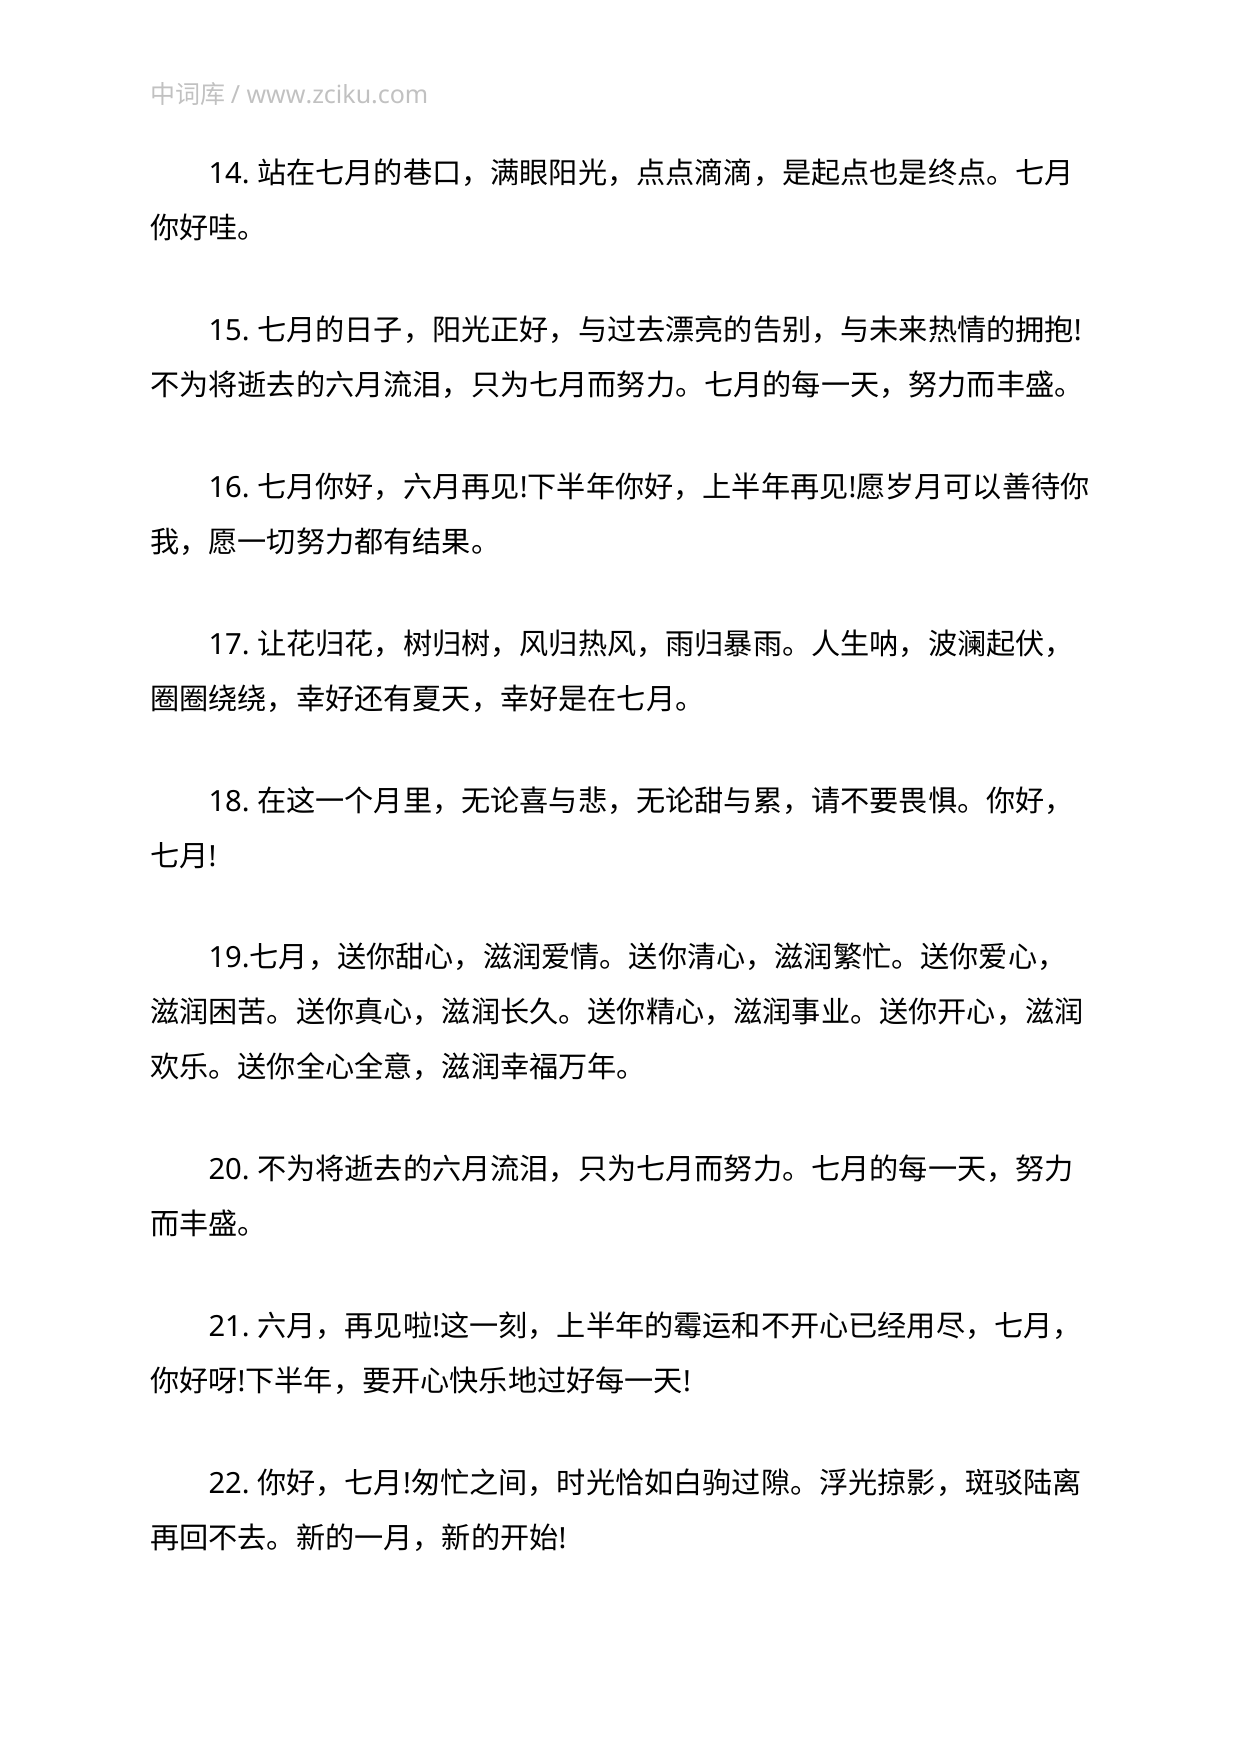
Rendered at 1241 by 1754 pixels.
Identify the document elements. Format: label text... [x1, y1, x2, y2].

text 20. 不为将逝去的六月流泪，只为七月而努力。七月的每一天，努力而丰盛。 [150, 1146, 1090, 1243]
text 22. 你好，七月!匆忙之间，时光恰如白驹过隙。浮光掠影，斑驳陆离再回不去。新的一月，新的开始! [150, 1459, 1090, 1557]
text 17. 让花归花，树归树，风归热风，雨归暴雨。人生呐，波澜起伏，圈圈绕绕，幸好还有夏天，幸好是在七月。 [150, 620, 1090, 718]
text 21. 六月，再见啦!这一刻，上半年的霉运和不开心已经用尽，七月，你好呀!下半年，要开心快乐地过好每一天! [150, 1302, 1090, 1400]
text 15. 七月的日子，阳光正好，与过去漂亮的告别，与未来热情的拥抱!不为将逝去的六月流泪，只为七月而努力。七月的每一天，努力而丰盛。 [150, 307, 1090, 404]
text 16. 七月你好，六月再见!下半年你好，上半年再见!愿岁月可以善待你我，愿一切努力都有结果。 [150, 463, 1090, 561]
text 19.七月，送你甜心，滋润爱情。送你清心，滋润繁忙。送你爱心，滋润困苦。送你真心，滋润长久。送你精心，滋润事业。送你开心，滋润欢乐。送你全心全意，滋润幸福万年。 [150, 934, 1090, 1086]
text 14. 站在七月的巷口，满眼阳光，点点滴滴，是起点也是终点。七月你好哇。 [150, 150, 1090, 247]
text 18. 在这一个月里，无论喜与悲，无论甜与累，请不要畏惧。你好，七月! [150, 777, 1090, 874]
